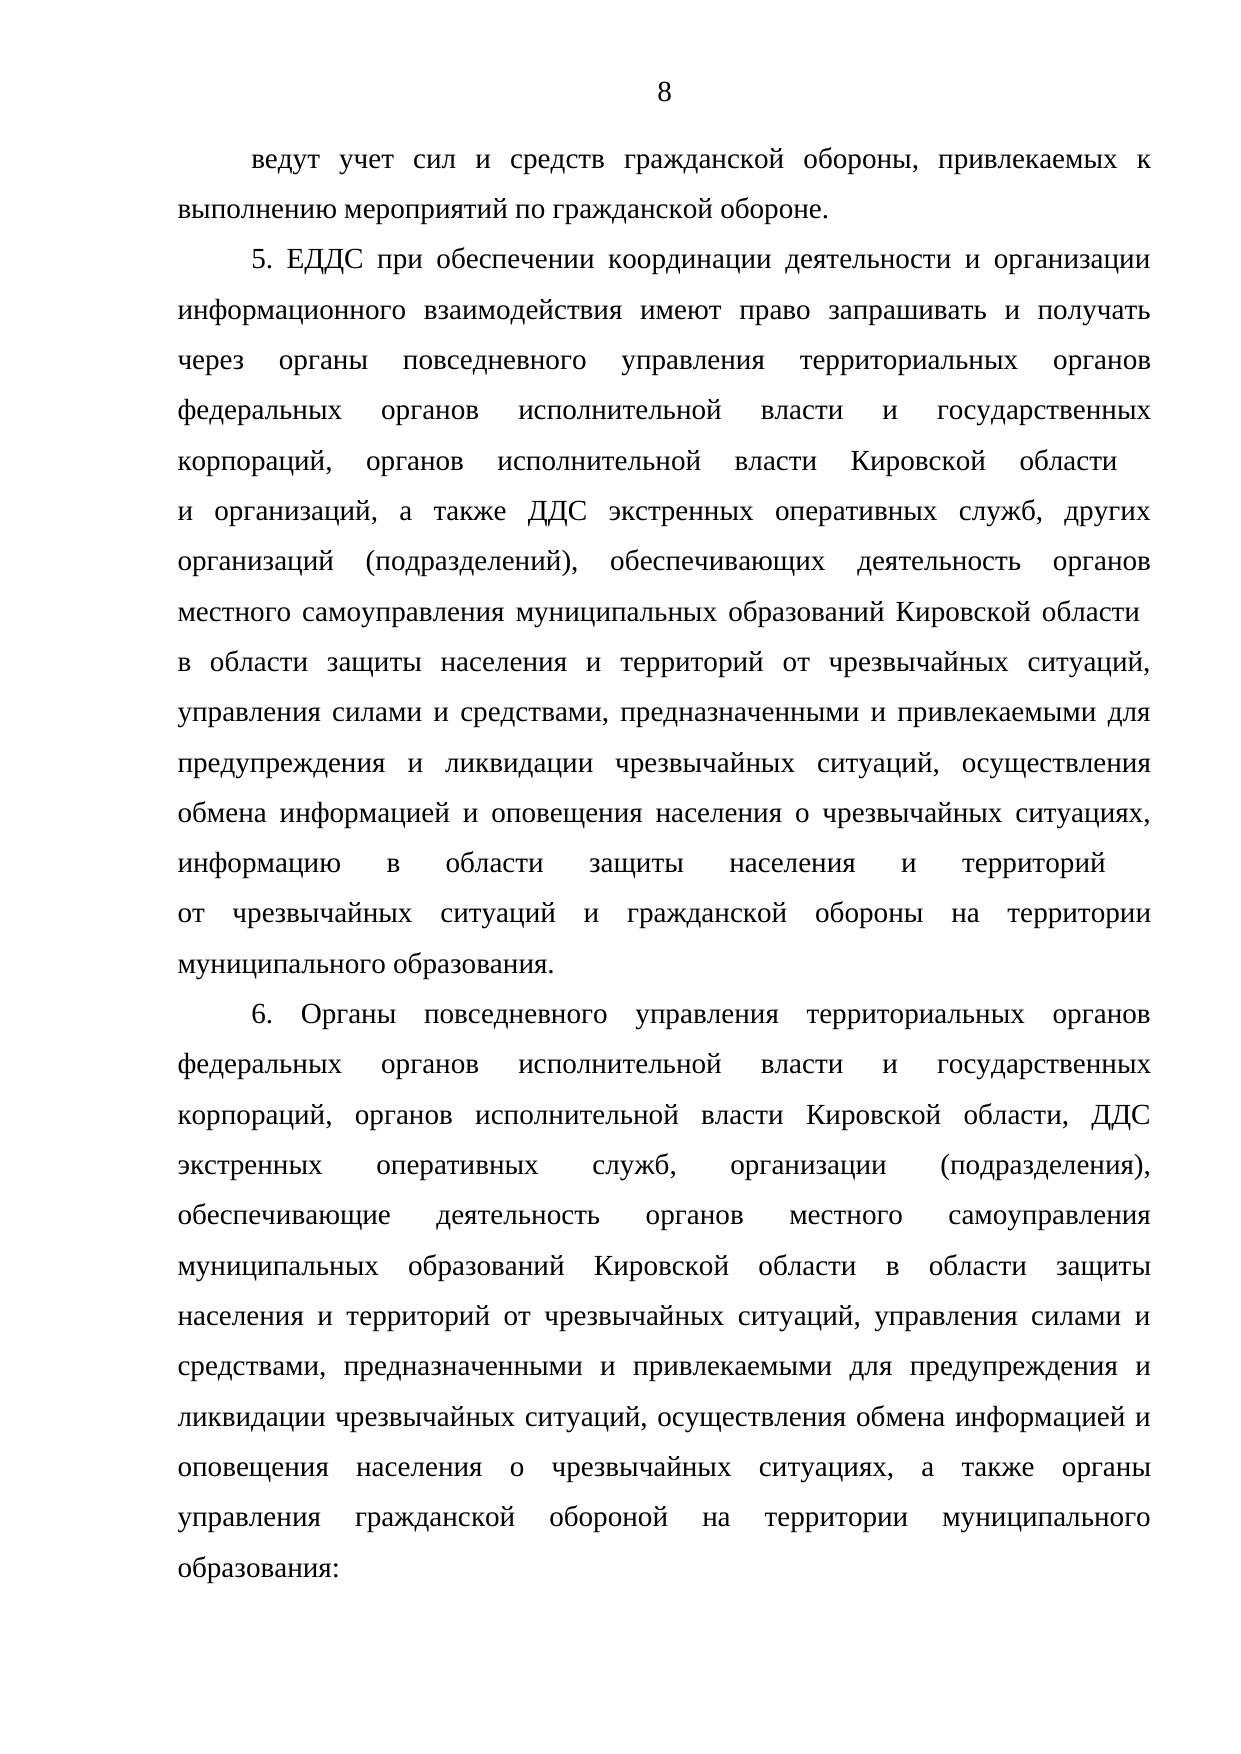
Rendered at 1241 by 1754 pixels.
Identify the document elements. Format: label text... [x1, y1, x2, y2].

text ведут учет сил и средств гражданской обороны, привлекаемых к выполнению мероприятий по гражданской обороне. [177, 141, 1152, 225]
text 6. Органы повседневного управления территориальных органов федеральных органов исполнительной власти и государственных корпораций, органов исполнительной власти Кировской области, ДДС экстренных оперативных служб, организации (подразделения), обеспечивающие деятельность органов местного самоуправления муниципальных образований Кировской области в области защиты населения и территорий от чрезвычайных ситуаций, управления силами и средствами, предназначенными и привлекаемыми для предупреждения и ликвидации чрезвычайных ситуаций, осуществления обмена информацией и оповещения населения о чрезвычайных ситуациях, а также органы управления гражданской обороной на территории муниципального образования: [177, 996, 1152, 1583]
text 5. ЕДДС при обеспечении координации деятельности и организации информационного взаимодействия имеют право запрашивать и получать через органы повседневного управления территориальных органов федеральных органов исполнительной власти и государственных корпораций, органов исполнительной власти Кировской области и организаций, а также ДДС экстренных оперативных служб, других организаций (подразделений), обеспечивающих деятельность органов местного самоуправления муниципальных образований Кировской области в области защиты населения и территорий от чрезвычайных ситуаций, управления силами и средствами, предназначенными и привлекаемыми для предупреждения и ликвидации чрезвычайных ситуаций, осуществления обмена информацией и оповещения населения о чрезвычайных ситуациях, информацию в области защиты населения и территорий от чрезвычайных ситуаций и гражданской обороны на территории муниципального образования. [177, 242, 1152, 979]
